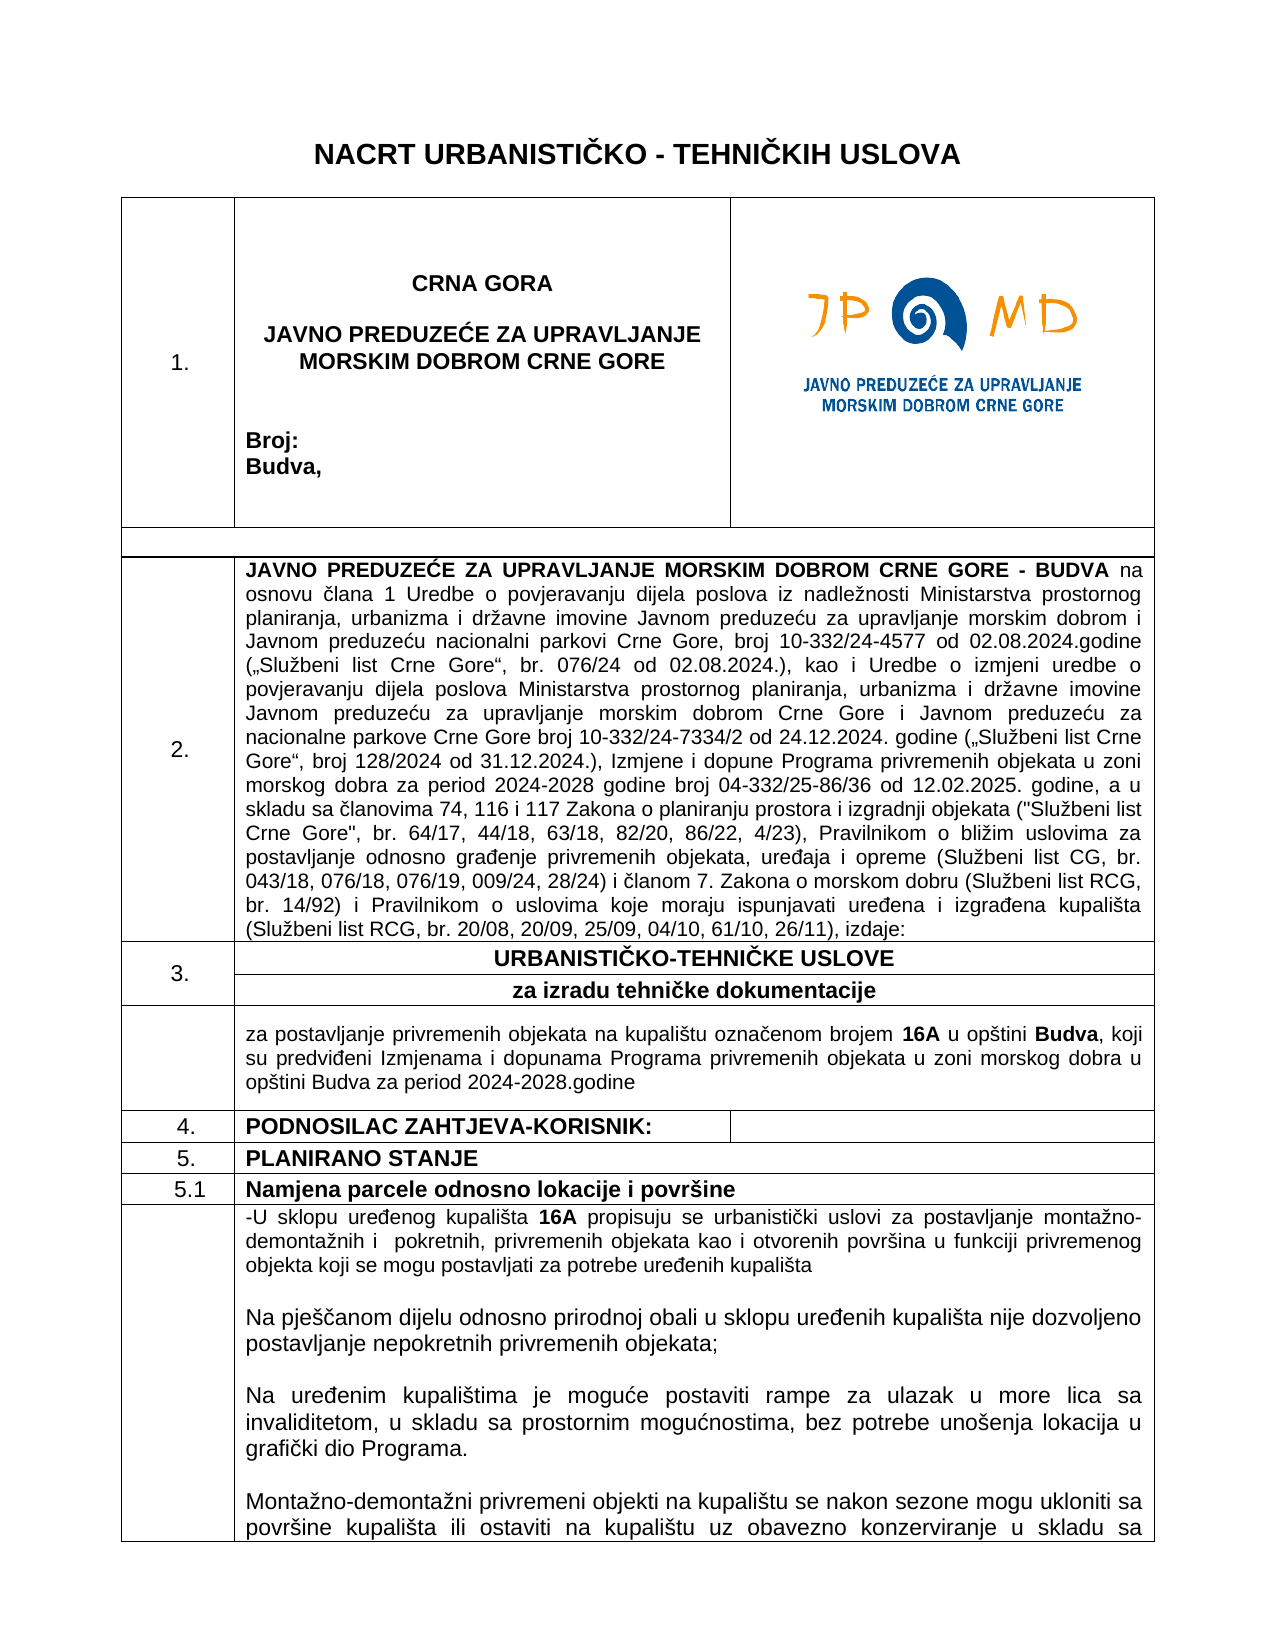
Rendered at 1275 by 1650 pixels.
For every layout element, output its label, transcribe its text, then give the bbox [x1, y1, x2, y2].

table_cell Namjena parcele odnosno lokacije i površine [235, 1174, 1154, 1204]
table_cell 4. [122, 1111, 234, 1142]
table_cell [122, 528, 1154, 556]
table_cell 5. [122, 1143, 234, 1173]
table_cell JAVNO PREDUZEĆE ZA UPRAVLJANJE MORSKIM DOBROM CRNE GORE - BUDVA na osnovu člana 1 Uredbe o povjeravanju dijela poslova iz nadležnosti Ministarstva prostornog planiranja, urbanizma i državne imovine Javnom preduzeću za upravljanje morskim dobrom i Javnom preduzeću nacionalni parkovi Crne Gore, broj 10-332/24-4577 od 02.08.2024.godine („Službeni list Crne Gore“, br. 076/24 od 02.08.2024.), kao i Uredbe o izmjeni uredbe o povjeravanju dijela poslova Ministarstva prostornog planiranja, urbanizma i državne imovine Javnom preduzeću za upravljanje morskim dobrom Crne Gore i Javnom preduzeću za nacionalne parkove Crne Gore broj 10-332/24-7334/2 od 24.12.2024. godine („Službeni list Crne Gore“, broj 128/2024 od 31.12.2024.), Izmjene i dopune Programa privremenih objekata u zoni morskog dobra za period 2024-2028 godine broj 04-332/25-86/36 od 12.02.2025. godine, a u skladu sa članovima 74, 116 i 117 Zakona o planiranju prostora i izgradnji objekata ("Službeni list Crne Gore", br. 64/17, 44/18, 63/18, 82/20, 86/22, 4/23), Pravilnikom o bližim uslovima za postavljanje odnosno građenje privremenih objekata, uređaja i opreme (Službeni list CG, br. 043/18, 076/18, 076/19, 009/24, 28/24) i članom 7. Zakona o morskom dobru (Službeni list RCG, br. 14/92) i Pravilnikom o uslovima koje moraju ispunjavati uređena i izgrađena kupališta (Službeni list RCG, br. 20/08, 20/09, 25/09, 04/10, 61/10, 26/11), izdaje: [235, 558, 1154, 941]
table_header 1. [122, 198, 234, 527]
table_cell 2. [122, 558, 234, 941]
table_cell 5.1 [122, 1174, 234, 1204]
table_cell [731, 1111, 1154, 1142]
table_cell za postavljanje privremenih objekata na kupalištu označenom brojem 16A u opštini Budva, koji su predviđeni Izmjenama i dopunama Programa privremenih objekata u zoni morskog dobra u opštini Budva za period 2024-2028.godine [235, 1006, 1154, 1110]
table_cell 3. [122, 942, 234, 1005]
table_cell PODNOSILAC ZAHTJEVA-KORISNIK: [235, 1111, 730, 1142]
table_cell za izradu tehničke dokumentacije [235, 975, 1154, 1005]
table_cell [122, 1205, 234, 1541]
table_header [731, 198, 1154, 527]
table_cell URBANISTIČKO-TEHNIČKE USLOVE [235, 942, 1154, 974]
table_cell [235, 1205, 1154, 1541]
table_header CRNA GORA JAVNO PREDUZEĆE ZA UPRAVLJANJE MORSKIM DOBROM CRNE GORE Broj: Budva, [235, 198, 730, 527]
text NACRT URBANISTIČKO - TEHNIČKIH USLOVA [150, 137, 1125, 170]
table_cell [122, 1006, 234, 1110]
table_cell PLANIRANO STANJE [235, 1143, 1154, 1173]
